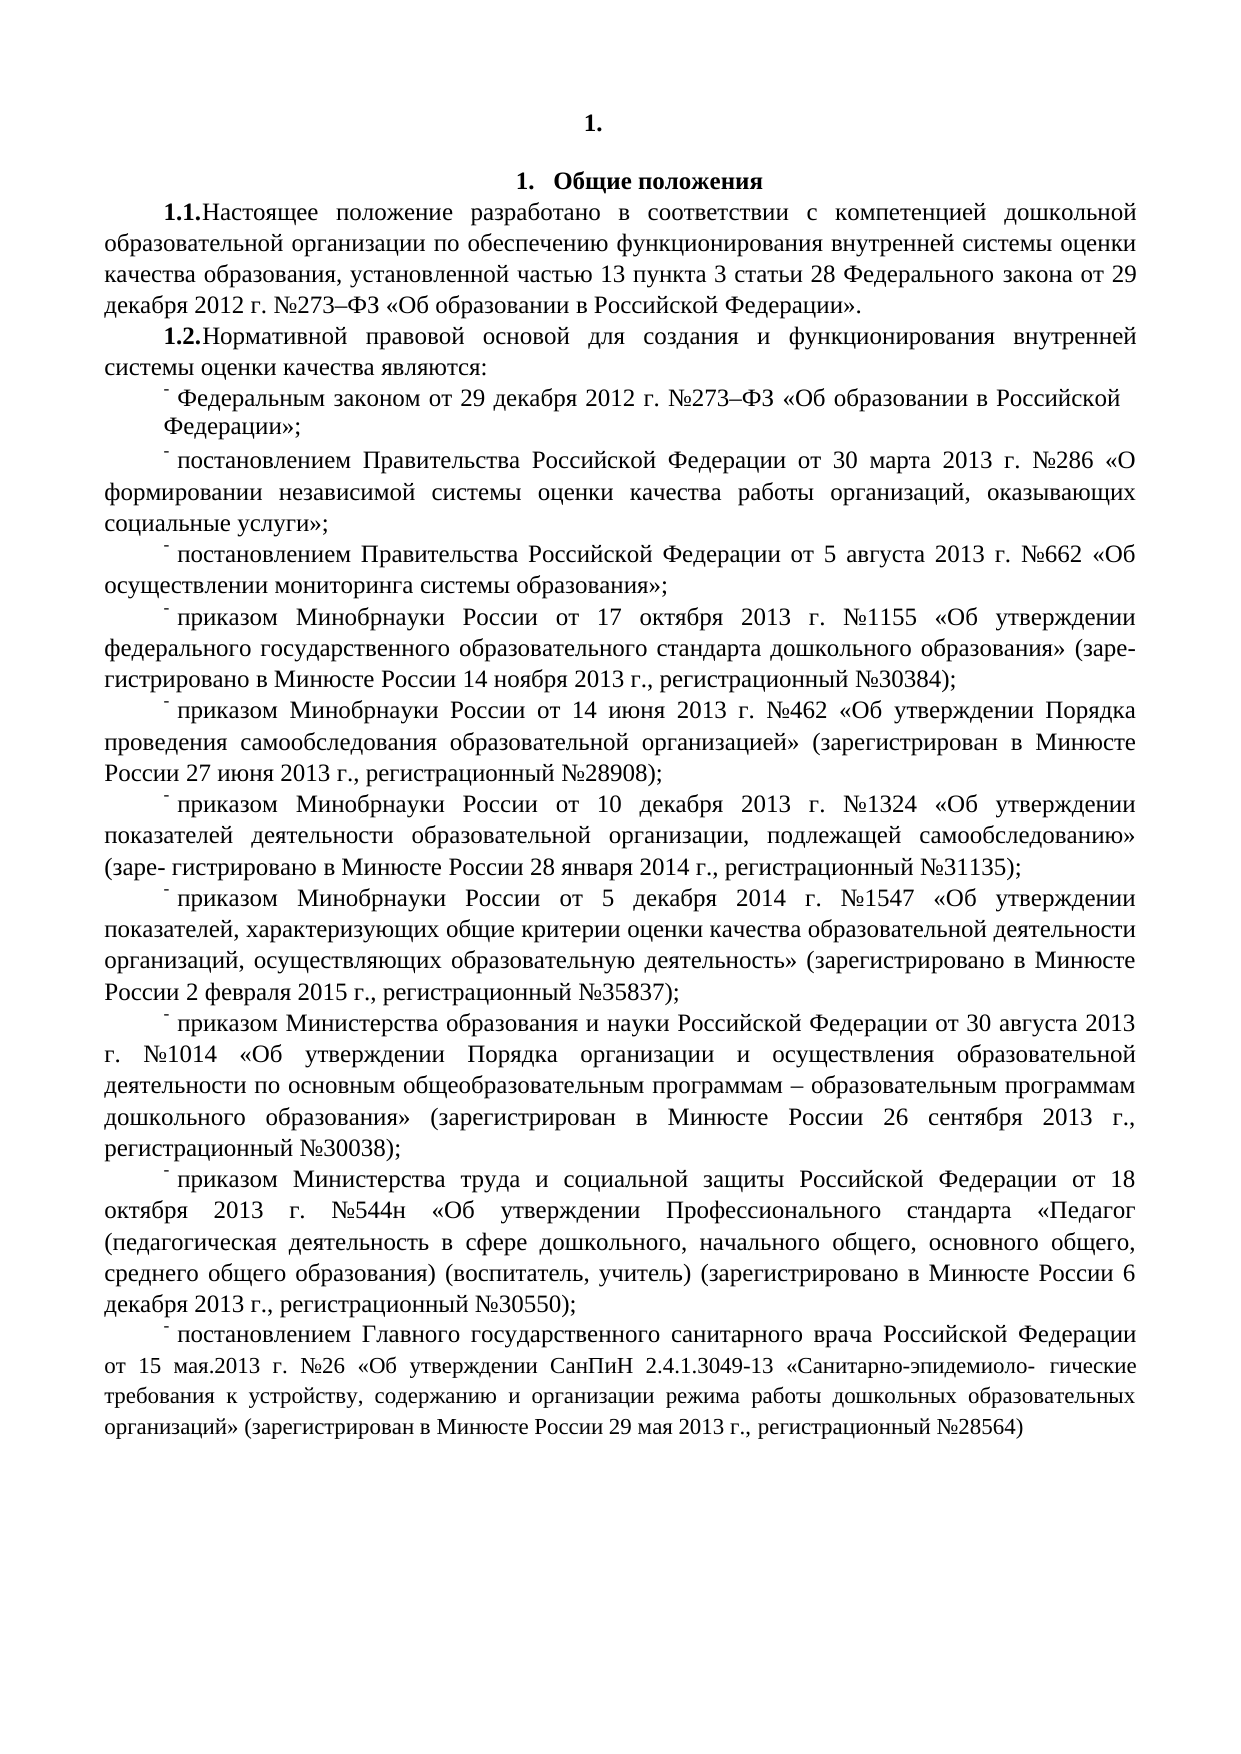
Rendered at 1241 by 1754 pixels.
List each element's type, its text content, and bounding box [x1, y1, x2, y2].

list постановлением Главного государственного санитарного врача Российской Федерации от 15 мая.2013 г. №26 «Об утверждении СанПиН 2.4.1.3049-13 «Санитарно-эпидемиоло- гические требования к устройству, содержанию и организации режима работы дошкольных образовательных организаций» (зарегистрирован в Минюсте России 29 мая 2013 г., регистрационный №28564) [104, 1319, 1137, 1440]
list приказом Минобрнауки России от 17 октября 2013 г. №1155 «Об утверждении федерального государственного образовательного стандарта дошкольного образования» (заре- гистрировано в Минюсте России 14 ноября 2013 г., регистрационный №30384); [104, 600, 1137, 694]
list приказом Минобрнауки России от 10 декабря 2013 г. №1324 «Об утверждении показателей деятельности образовательной организации, подлежащей самообследованию» (заре- гистрировано в Минюсте России 28 января 2014 г., регистрационный №31135); [104, 787, 1137, 881]
subtitle Общие положения [142, 166, 1137, 194]
list приказом Министерства образования и науки Российской Федерации от 30 августа 2013 г. №1014 «Об утверждении Порядка организации и осуществления образовательной деятельности по основным общеобразовательным программам – образовательным программам дошкольного образования» (зарегистрирован в Минюсте России 26 сентября 2013 г., регистрационный №30038); [104, 1006, 1137, 1162]
list Федеральным законом от 29 декабря 2012 г. №273–ФЗ «Об образовании в Российской [104, 383, 1137, 412]
list приказом Министерства труда и социальной защиты Российской Федерации от 18 октября 2013 г. №544н «Об утверждении Профессионального стандарта «Педагог (педагогическая деятельность в сфере дошкольного, начального общего, основного общего, среднего общего образования) (воспитатель, учитель) (зарегистрировано в Минюсте России 6 декабря 2013 г., регистрационный №30550); [104, 1162, 1137, 1319]
list Нормативной правовой основой для создания и функционирования внутренней системы оценки качества являются: [104, 321, 1137, 381]
text Федерации»; [104, 414, 1137, 439]
list постановлением Правительства Российской Федерации от 30 марта 2013 г. №286 «О формировании независимой системы оценки качества работы организаций, оказывающих социальные услуги»; [104, 444, 1137, 537]
list приказом Минобрнауки России от 14 июня 2013 г. №462 «Об утверждении Порядка проведения самообследования образовательной организацией» (зарегистрирован в Минюсте России 27 июня 2013 г., регистрационный №28908); [104, 694, 1137, 787]
list постановлением Правительства Российской Федерации от 5 августа 2013 г. №662 «Об осуществлении мониторинга системы образования»; [104, 537, 1137, 600]
list приказом Минобрнауки России от 5 декабря 2014 г. №1547 «Об утверждении показателей, характеризующих общие критерии оценки качества образовательной деятельности организаций, осуществляющих образовательную деятельность» (зарегистрировано в Минюсте России 2 февраля 2015 г., регистрационный №35837); [104, 881, 1137, 1006]
list Настоящее положение разработано в соответствии с компетенцией дошкольной образовательной организации по обеспечению функционирования внутренней системы оценки качества образования, установленной частью 13 пункта 3 статьи 28 Федерального закона от 29 декабря 2012 г. №273–ФЗ «Об образовании в Российской Федерации». [104, 197, 1137, 319]
